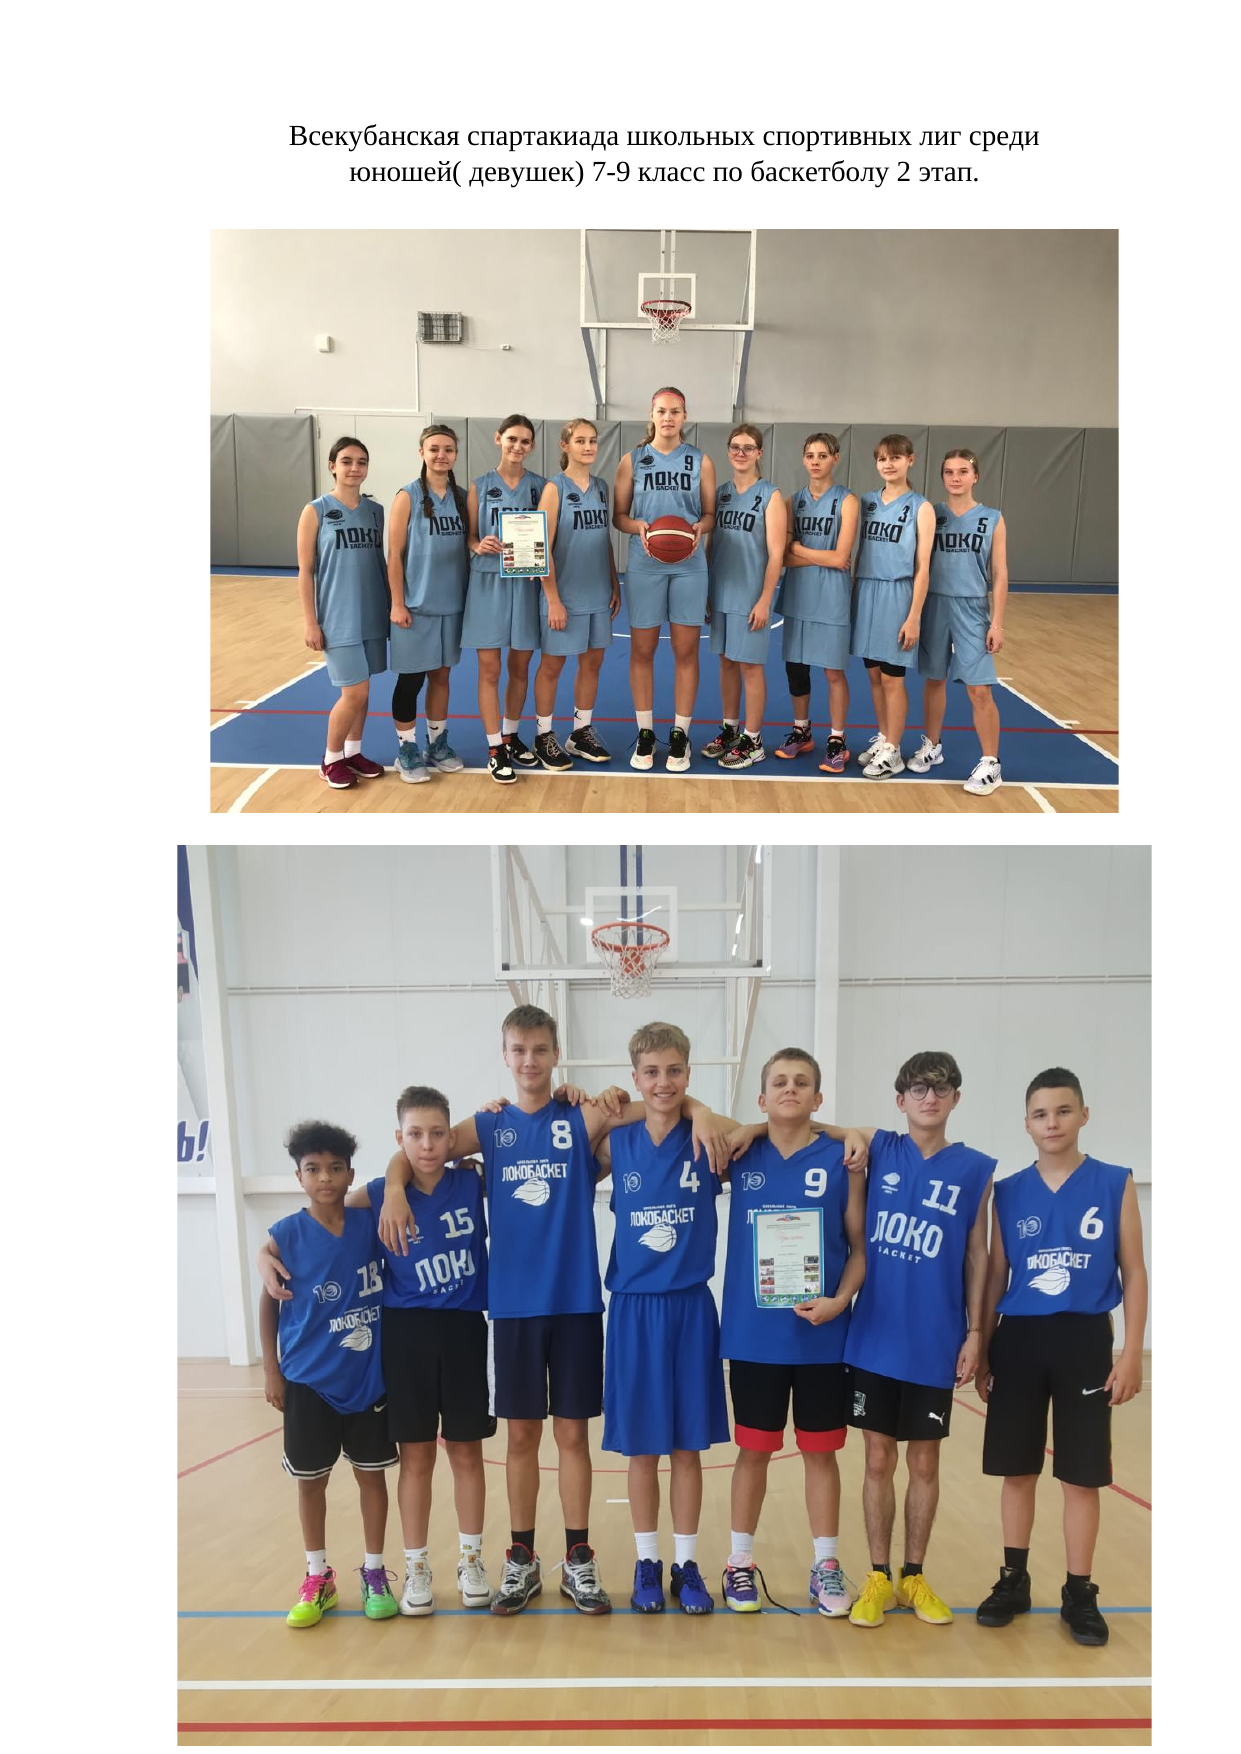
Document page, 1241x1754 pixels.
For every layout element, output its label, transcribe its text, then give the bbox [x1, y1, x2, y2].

picture [210, 229, 1119, 813]
picture [177, 845, 1152, 1746]
text Всекубанская спартакиада школьных спортивных лиг среди юношей( девушек) 7-9 класс по баскетболу 2 этап. [177, 118, 1152, 188]
